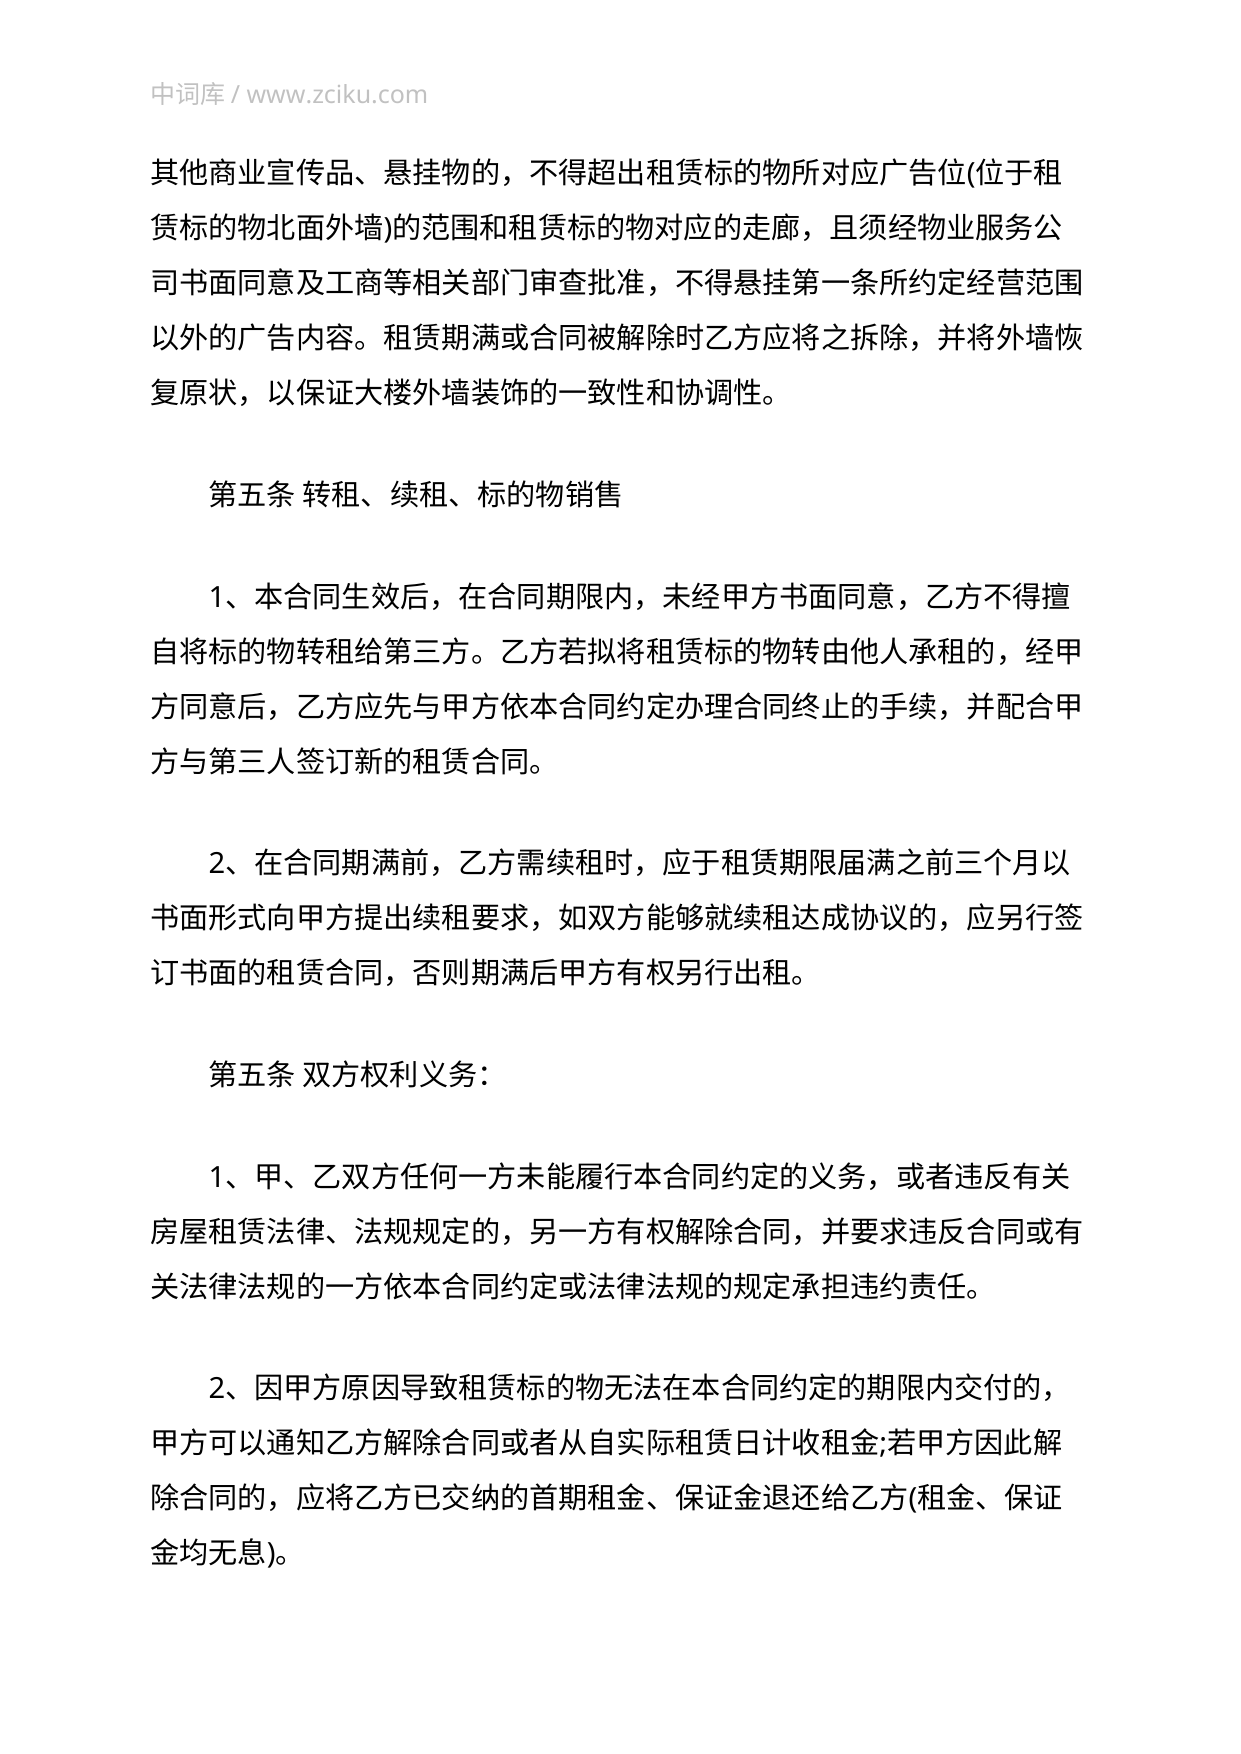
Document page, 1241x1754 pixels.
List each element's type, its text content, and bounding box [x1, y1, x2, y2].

text 1、甲、乙双方任何一方未能履行本合同约定的义务，或者违反有关房屋租赁法律、法规规定的，另一方有权解除合同，并要求违反合同或有关法律法规的一方依本合同约定或法律法规的规定承担违约责任。 [150, 1153, 1090, 1306]
text 第五条 双方权利义务： [150, 1052, 1090, 1094]
text 1、本合同生效后，在合同期限内，未经甲方书面同意，乙方不得擅自将标的物转租给第三方。乙方若拟将租赁标的物转由他人承租的，经甲方同意后，乙方应先与甲方依本合同约定办理合同终止的手续，并配合甲方与第三人签订新的租赁合同。 [150, 573, 1090, 780]
text 第五条 转租、续租、标的物销售 [150, 472, 1090, 514]
text 2、因甲方原因导致租赁标的物无法在本合同约定的期限内交付的，甲方可以通知乙方解除合同或者从自实际租赁日计收租金;若甲方因此解除合同的，应将乙方已交纳的首期租金、保证金退还给乙方(租金、保证金均无息)。 [150, 1365, 1090, 1572]
text 2、在合同期满前，乙方需续租时，应于租赁期限届满之前三个月以书面形式向甲方提出续租要求，如双方能够就续租达成协议的，应另行签订书面的租赁合同，否则期满后甲方有权另行出租。 [150, 840, 1090, 992]
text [150, 150, 1090, 412]
